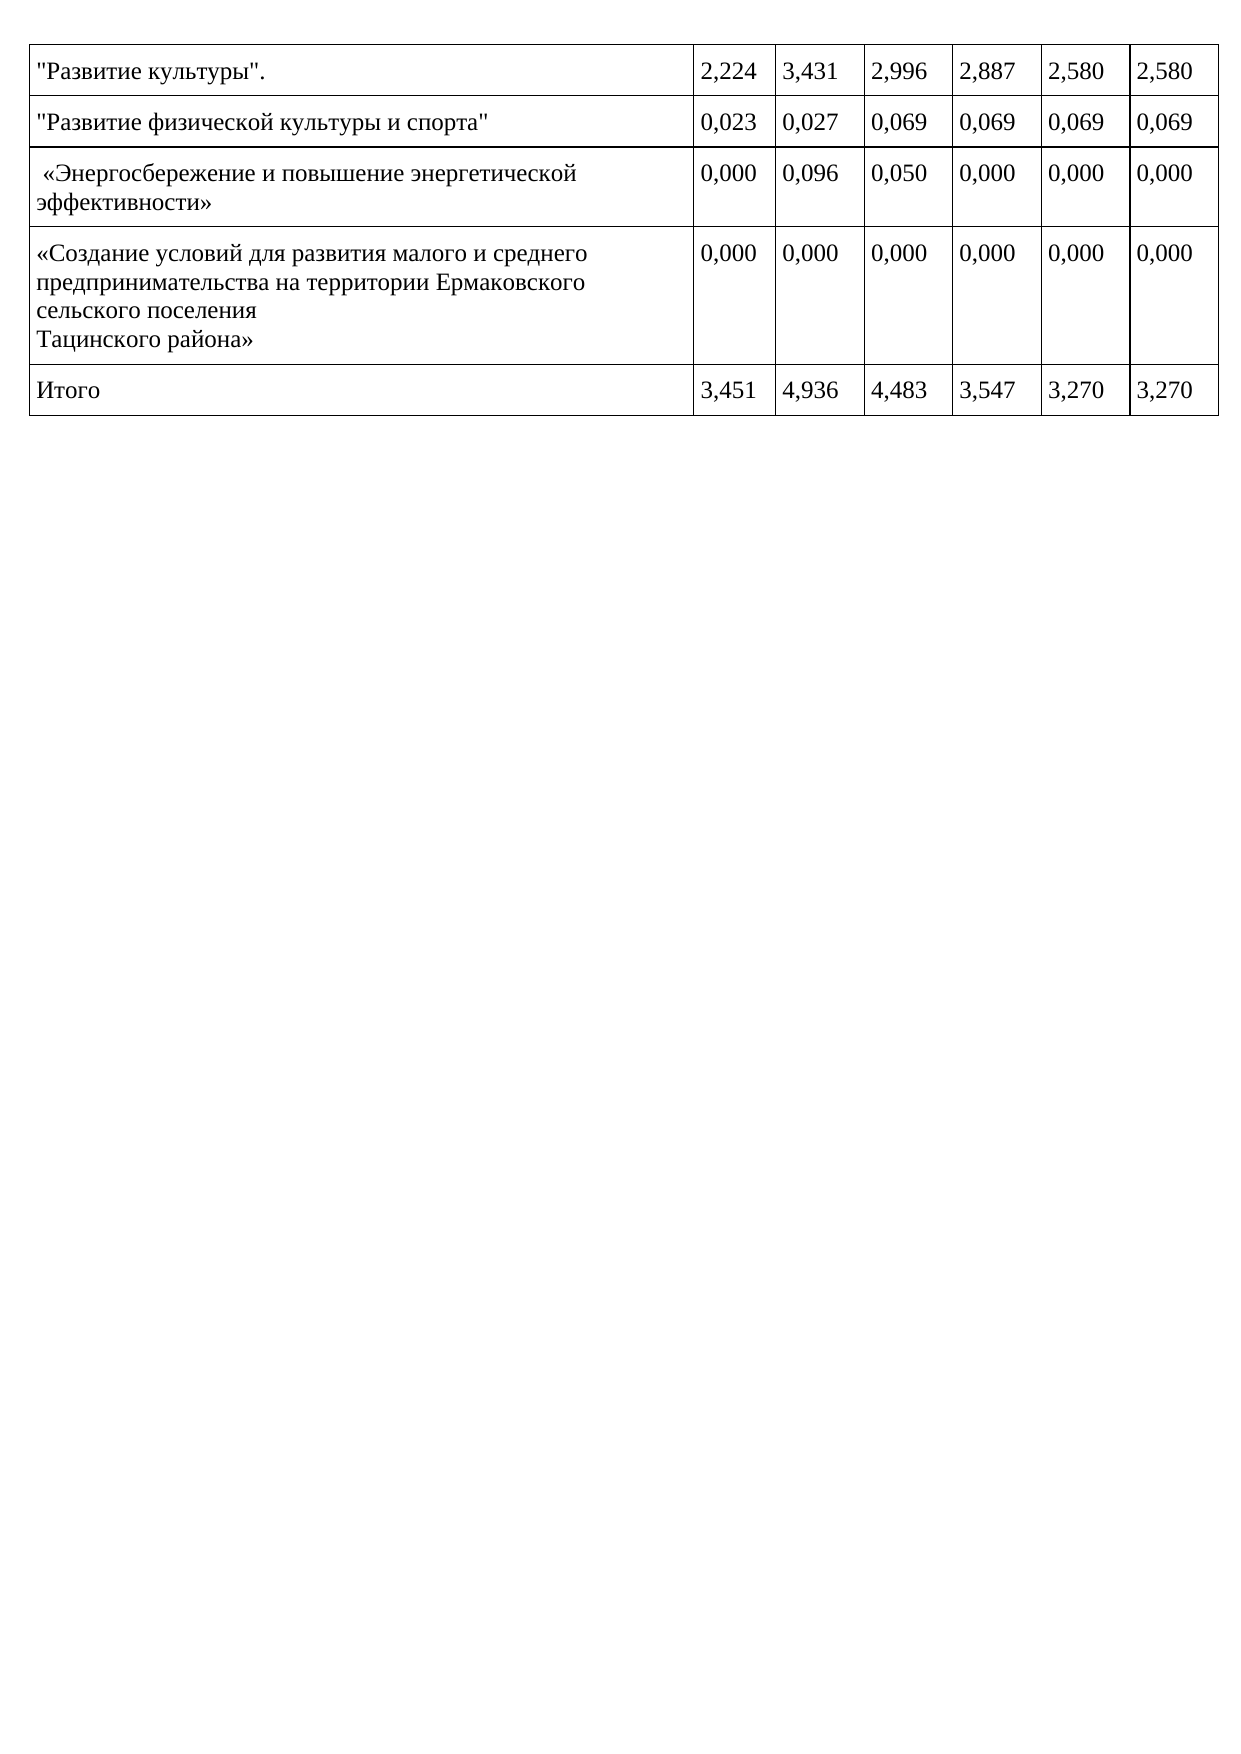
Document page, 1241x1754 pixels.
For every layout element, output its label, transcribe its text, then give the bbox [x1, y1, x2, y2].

table_cell «Энергосбережение и повышение энергетической эффективности» [30, 148, 693, 226]
table_cell 3,270 [1042, 365, 1129, 414]
table_cell 4,483 [865, 365, 952, 414]
table_cell 2,887 [953, 45, 1041, 95]
table_cell 0,000 [776, 227, 864, 363]
table_cell 2,580 [1131, 45, 1218, 95]
table_cell 0,000 [1042, 148, 1129, 226]
table_cell 0,000 [1042, 227, 1129, 363]
table_cell 2,996 [865, 45, 952, 95]
table_cell 0,069 [1131, 96, 1218, 146]
table_cell 0,000 [694, 148, 775, 226]
table_cell 0,027 [776, 96, 864, 146]
table_cell 4,936 [776, 365, 864, 414]
table_cell 0,000 [1131, 227, 1218, 363]
table_cell 0,000 [865, 227, 952, 363]
table_cell 3,547 [953, 365, 1041, 414]
table_cell 0,069 [1042, 96, 1129, 146]
table_cell "Развитие физической культуры и спорта" [30, 96, 693, 146]
table_cell 0,000 [1131, 148, 1218, 226]
table_cell 0,000 [953, 227, 1041, 363]
table_cell 0,000 [953, 148, 1041, 226]
table_cell "Развитие культуры". [30, 45, 693, 95]
table_cell 0,050 [865, 148, 952, 226]
table_cell 0,096 [776, 148, 864, 226]
table_cell 0,069 [865, 96, 952, 146]
table_cell «Создание условий для развития малого и среднего предпринимательства на территории Ермаковского сельского поселения Тацинского района» [30, 227, 693, 363]
table_cell 3,451 [694, 365, 775, 414]
table_cell 0,000 [694, 227, 775, 363]
table_cell 3,431 [776, 45, 864, 95]
table_cell 2,224 [694, 45, 775, 95]
table_cell 0,069 [953, 96, 1041, 146]
table_cell 3,270 [1131, 365, 1218, 414]
table_cell Итого [30, 365, 693, 414]
table_cell 0,023 [694, 96, 775, 146]
table_cell 2,580 [1042, 45, 1129, 95]
